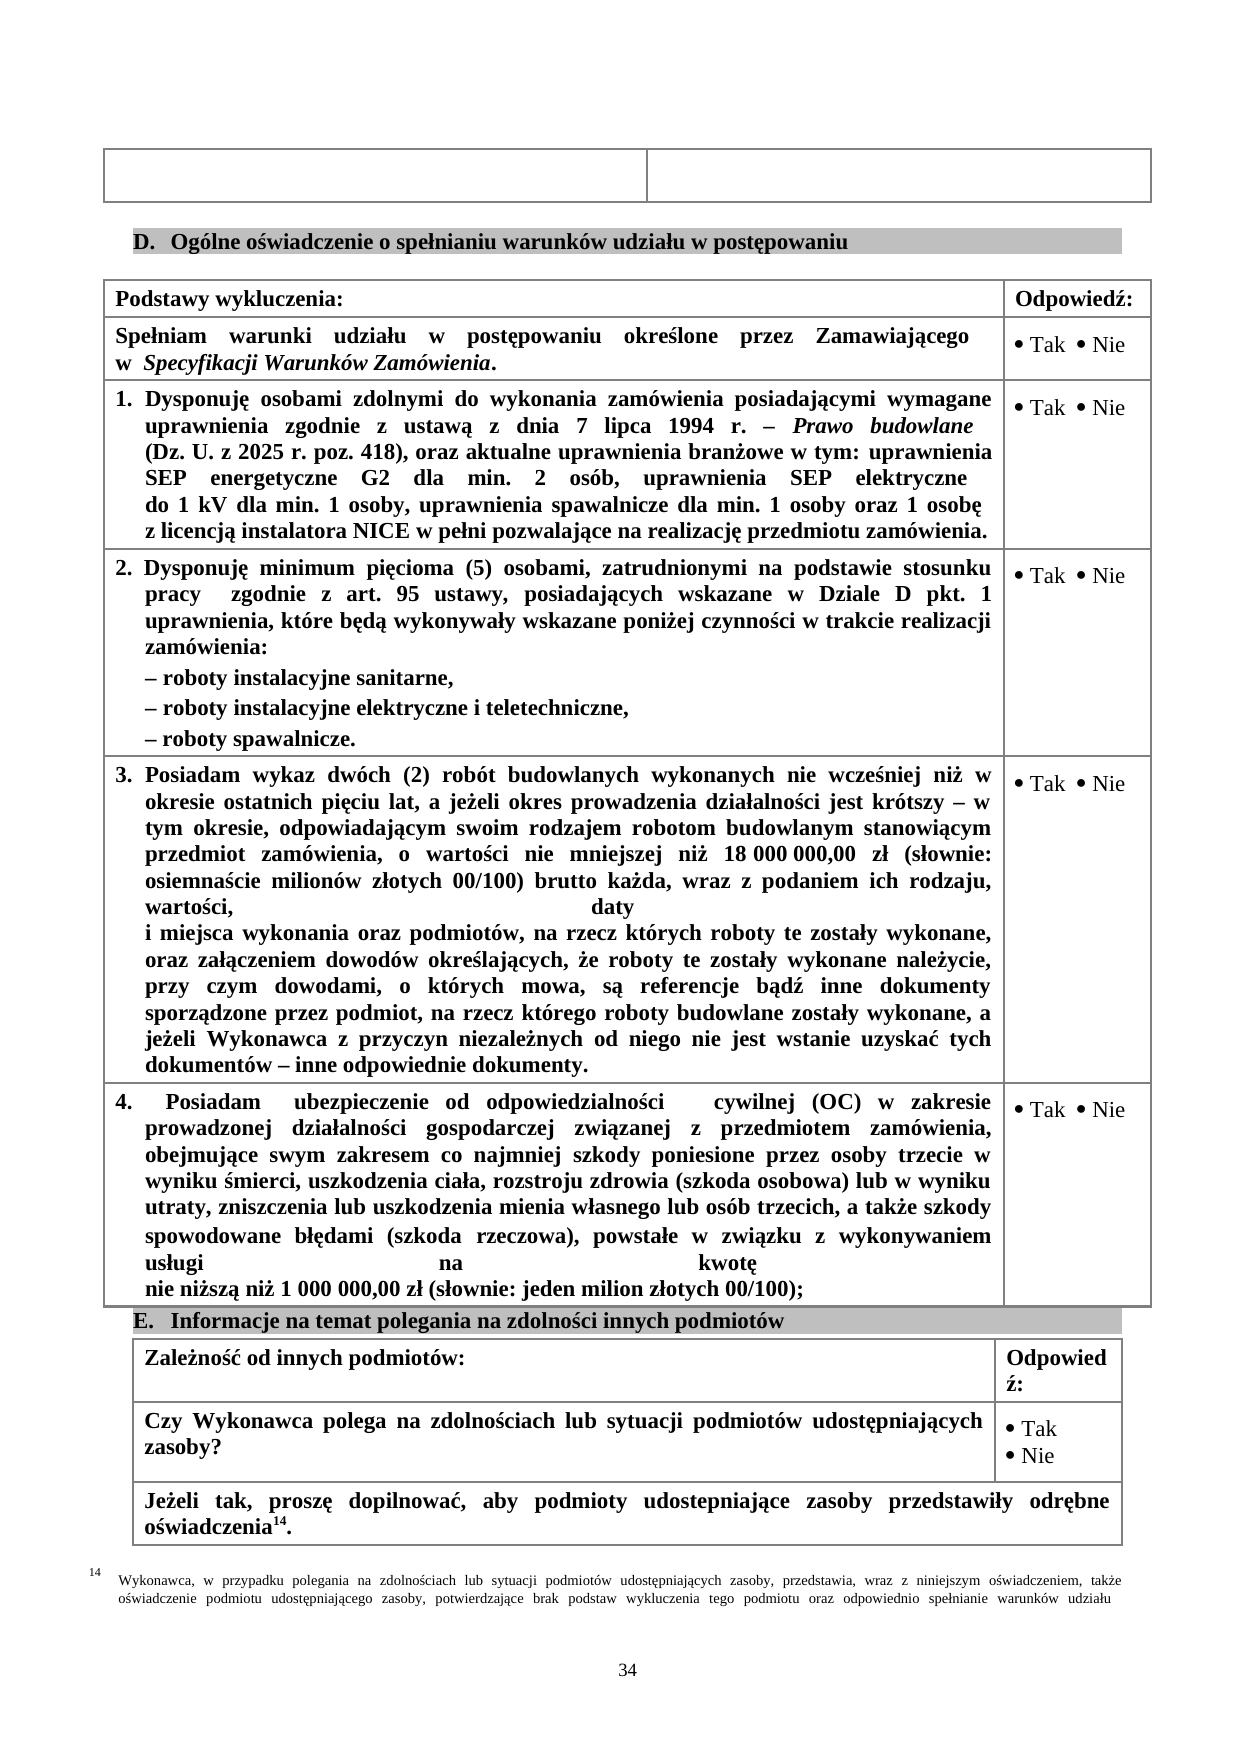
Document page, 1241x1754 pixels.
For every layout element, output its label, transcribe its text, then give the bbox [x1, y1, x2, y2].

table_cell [648, 150, 1150, 201]
table_cell Tak Nie [1005, 550, 1150, 755]
list Ogólne oświadczenie o spełnianiu warunków udziału w postępowaniu [133, 228, 1122, 254]
list Informacje na temat polegania na zdolności innych podmiotów [133, 1308, 1122, 1334]
table_header Odpowiedź: [996, 1340, 1121, 1401]
table_header Odpowiedź: [1005, 281, 1150, 316]
table_cell 2. Dysponuję minimum pięcioma (5) osobami, zatrudnionymi na podstawie stosunku pracy zgodnie z art. 95 ustawy, posiadających wskazane w Dziale D pkt. 1 uprawnienia, które będą wykonywały wskazane poniżej czynności w trakcie realizacji zamówienia: – roboty instalacyjne sanitarne, – roboty instalacyjne elektryczne i teletechniczne, – roboty spawalnicze. [105, 550, 1003, 755]
table_cell Tak Nie [1005, 757, 1150, 1082]
table_cell Spełniam warunki udziału w postępowaniu określone przez Zamawiającego w Specyfikacji Warunków Zamówienia. [105, 318, 1003, 379]
table_cell Tak Nie [1005, 381, 1150, 548]
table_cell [105, 150, 646, 201]
table_header Zależność od innych podmiotów: [134, 1340, 994, 1401]
table_cell Tak Nie [1005, 318, 1150, 379]
table_cell Tak Nie [1005, 1084, 1150, 1305]
table_cell Czy Wykonawca polega na zdolnościach lub sytuacji podmiotów udostępniających zasoby? [134, 1403, 994, 1481]
table_cell 3. Posiadam wykaz dwóch (2) robót budowlanych wykonanych nie wcześniej niż w okresie ostatnich pięciu lat, a jeżeli okres prowadzenia działalności jest krótszy – w tym okresie, odpowiadającym swoim rodzajem robotom budowlanym stanowiącym przedmiot zamówienia, o wartości nie mniejszej niż 18 000 000,00 zł (słownie: osiemnaście milionów złotych 00/100) brutto każda, wraz z podaniem ich rodzaju, wartości, daty i miejsca wykonania oraz podmiotów, na rzecz których roboty te zostały wykonane, oraz załączeniem dowodów określających, że roboty te zostały wykonane należycie, przy czym dowodami, o których mowa, są referencje bądź inne dokumenty sporządzone przez podmiot, na rzecz którego roboty budowlane zostały wykonane, a jeżeli Wykonawca z przyczyn niezależnych od niego nie jest wstanie uzyskać tych dokumentów – inne odpowiednie dokumenty. [105, 757, 1003, 1082]
table_header Podstawy wykluczenia: [105, 281, 1003, 316]
table_cell 4. Posiadam ubezpieczenie od odpowiedzialności cywilnej (OC) w zakresie prowadzonej działalności gospodarczej związanej z przedmiotem zamówienia, obejmujące swym zakresem co najmniej szkody poniesione przez osoby trzecie w wyniku śmierci, uszkodzenia ciała, rozstroju zdrowia (szkoda osobowa) lub w wyniku utraty, zniszczenia lub uszkodzenia mienia własnego lub osób trzecich, a także szkody spowodowane błędami (szkoda rzeczowa), powstałe w związku z wykonywaniem usługi na kwotę nie niższą niż 1 000 000,00 zł (słownie: jeden milion złotych 00/100); [105, 1084, 1003, 1305]
table_cell Jeżeli tak, proszę dopilnować, aby podmioty udostepniające zasoby przedstawiły odrębne oświadczenia. [134, 1483, 1121, 1544]
table_cell Tak Nie [996, 1403, 1121, 1481]
table_cell 1. Dysponuję osobami zdolnymi do wykonania zamówienia posiadającymi wymagane uprawnienia zgodnie z ustawą z dnia 7 lipca 1994 r. – Prawo budowlane (Dz. U. z 2025 r. poz. 418), oraz aktualne uprawnienia branżowe w tym: uprawnienia SEP energetyczne G2 dla min. 2 osób, uprawnienia SEP elektryczne do 1 kV dla min. 1 osoby, uprawnienia spawalnicze dla min. 1 osoby oraz 1 osobę z licencją instalatora NICE w pełni pozwalające na realizację przedmiotu zamówienia. [105, 381, 1003, 548]
